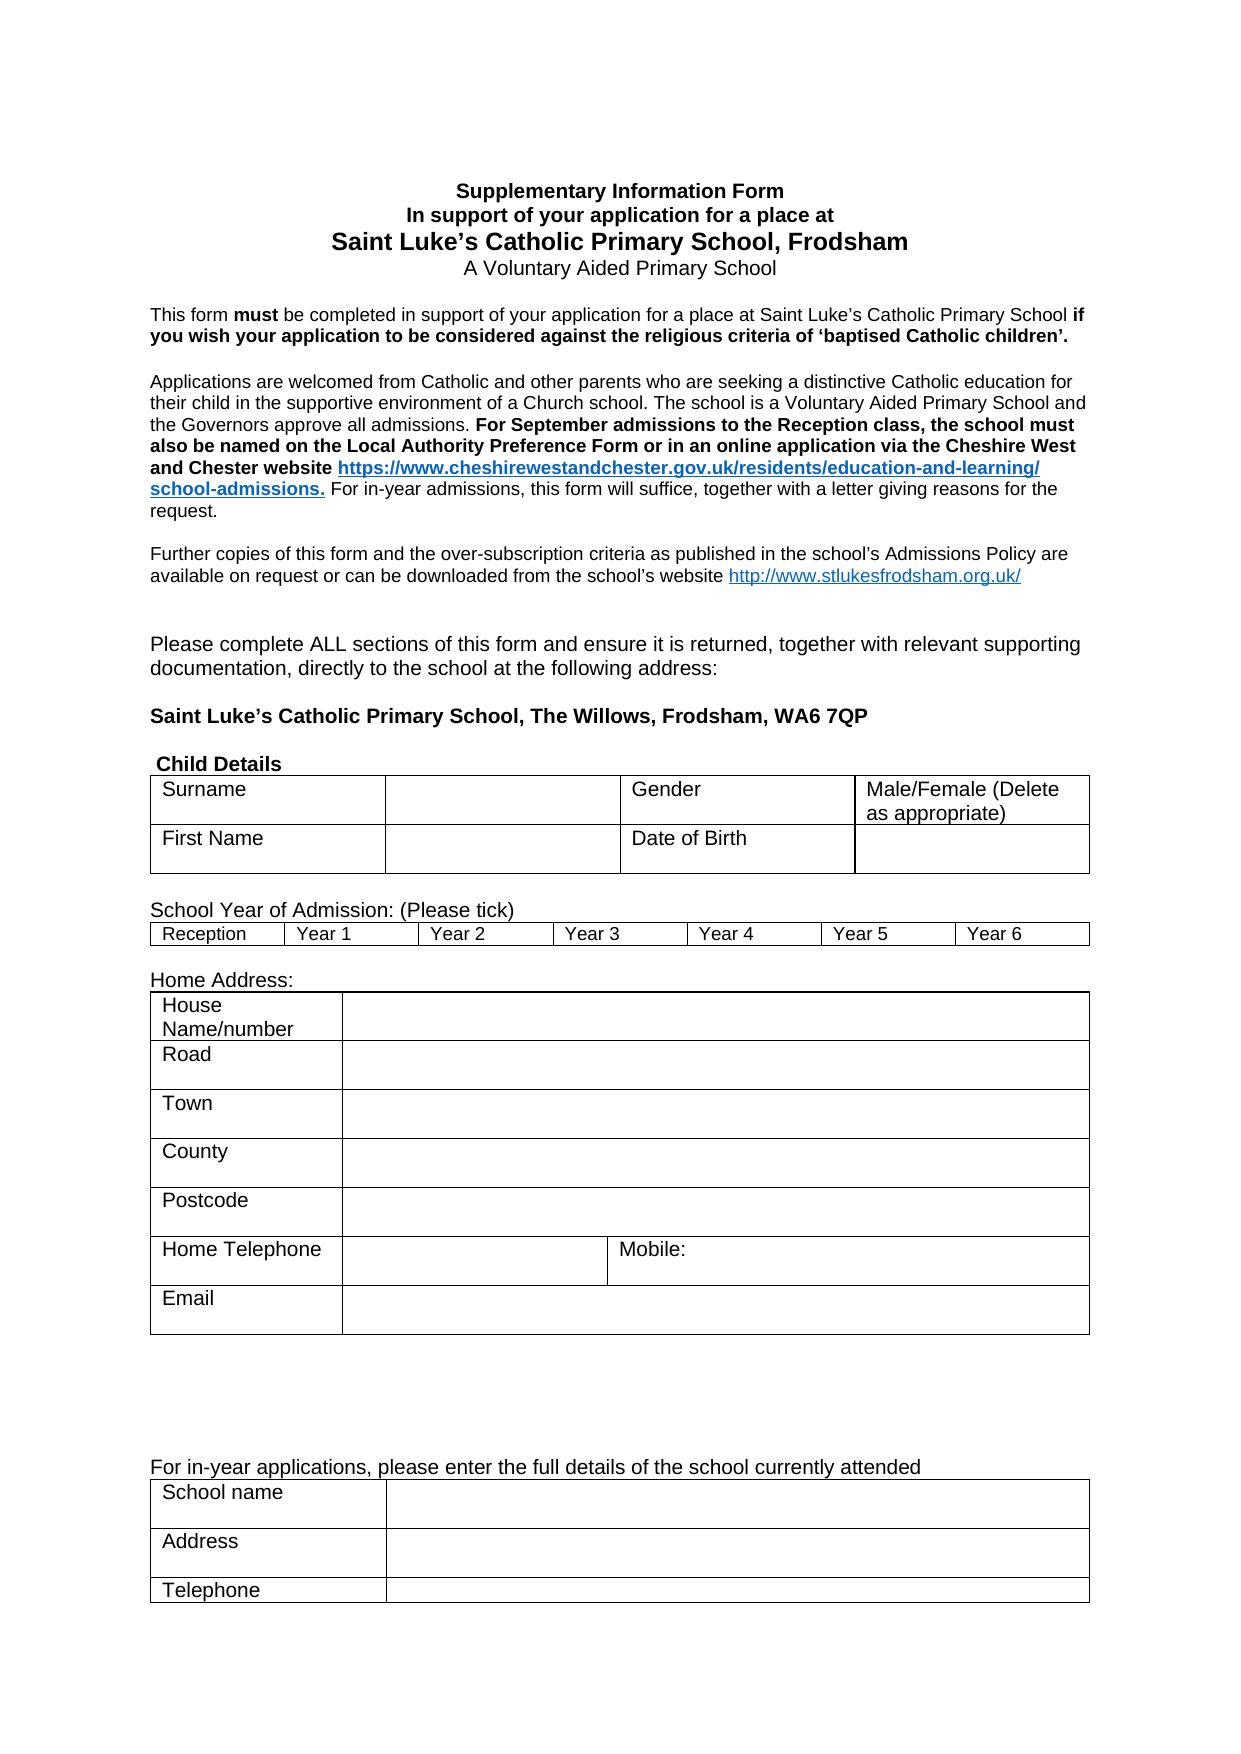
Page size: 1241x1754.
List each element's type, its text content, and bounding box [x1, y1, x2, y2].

table_cell Telephone [151, 1578, 386, 1602]
text A Voluntary Aided Primary School [150, 255, 1090, 279]
table_cell Town [151, 1090, 342, 1138]
text For in-year applications, please enter the full details of the school currently attended [150, 1455, 1090, 1479]
text Applications are welcomed from Catholic and other parents who are seeking a distinctive Catholic education for their child in the supportive environment of a Church school. The school is a Voluntary Aided Primary School and the Governors approve all admissions. For September admissions to the Reception class, the school must also be named on the Local Authority Preference Form or in an online application via the Cheshire West and Chester website https://www.cheshirewestandchester.gov.uk/residents/education-and-learning/school-admissions. For in-year admissions, this form will suffice, together with a letter giving reasons for the request. [150, 370, 1090, 521]
table_header [386, 776, 620, 824]
table_header Male/Female (Delete as appropriate) [856, 776, 1089, 824]
table_header [343, 993, 1089, 1040]
table_cell [343, 1139, 1089, 1187]
table_header Year 1 [285, 923, 418, 945]
table_cell [387, 1578, 1089, 1602]
text School Year of Admission: (Please tick) [150, 898, 1090, 922]
text Supplementary Information Form [150, 179, 1090, 203]
table_cell Date of Birth [621, 825, 854, 873]
table_header School name [151, 1480, 386, 1528]
table_header Year 3 [554, 923, 687, 945]
table_header Year 2 [419, 923, 553, 945]
table_header Gender [621, 776, 854, 824]
table_cell First Name [151, 825, 385, 873]
table_cell Mobile: [608, 1237, 1089, 1285]
table_cell [343, 1286, 1089, 1334]
text Further copies of this form and the over-subscription criteria as published in the school’s Admissions Policy are available on request or can be downloaded from the school’s website http://www.stlukesfrodsham.org.uk/ [150, 543, 1090, 586]
table_cell Address [151, 1529, 386, 1577]
text This form must be completed in support of your application for a place at Saint Luke’s Catholic Primary School if you wish your application to be considered against the religious criteria of ‘baptised Catholic children’. [150, 303, 1090, 346]
table_header House Name/number [151, 993, 342, 1040]
text Home Address: [150, 967, 1090, 991]
table_cell [387, 1529, 1089, 1577]
table_header [387, 1480, 1089, 1528]
table_cell [856, 825, 1089, 873]
text Saint Luke’s Catholic Primary School, Frodsham [150, 227, 1090, 255]
table_cell [343, 1188, 1089, 1236]
table_header Year 6 [956, 923, 1089, 945]
table_cell Postcode [151, 1188, 342, 1236]
table_cell [343, 1237, 607, 1285]
text In support of your application for a place at [150, 203, 1090, 227]
table_header Reception [151, 923, 284, 945]
text Please complete ALL sections of this form and ensure it is returned, together with relevant supporting documentation, directly to the school at the following address: [150, 632, 1090, 679]
table_cell County [151, 1139, 342, 1187]
text Child Details [150, 751, 1090, 775]
table_cell Email [151, 1286, 342, 1334]
table_header Year 4 [688, 923, 821, 945]
table_cell [343, 1090, 1089, 1138]
table_cell Home Telephone [151, 1237, 342, 1285]
table_header Surname [151, 776, 385, 824]
table_cell Road [151, 1041, 342, 1089]
table_header Year 5 [822, 923, 955, 945]
text Saint Luke’s Catholic Primary School, The Willows, Frodsham, WA6 7QP [150, 703, 1090, 727]
table_cell [343, 1041, 1089, 1089]
table_cell [386, 825, 620, 873]
